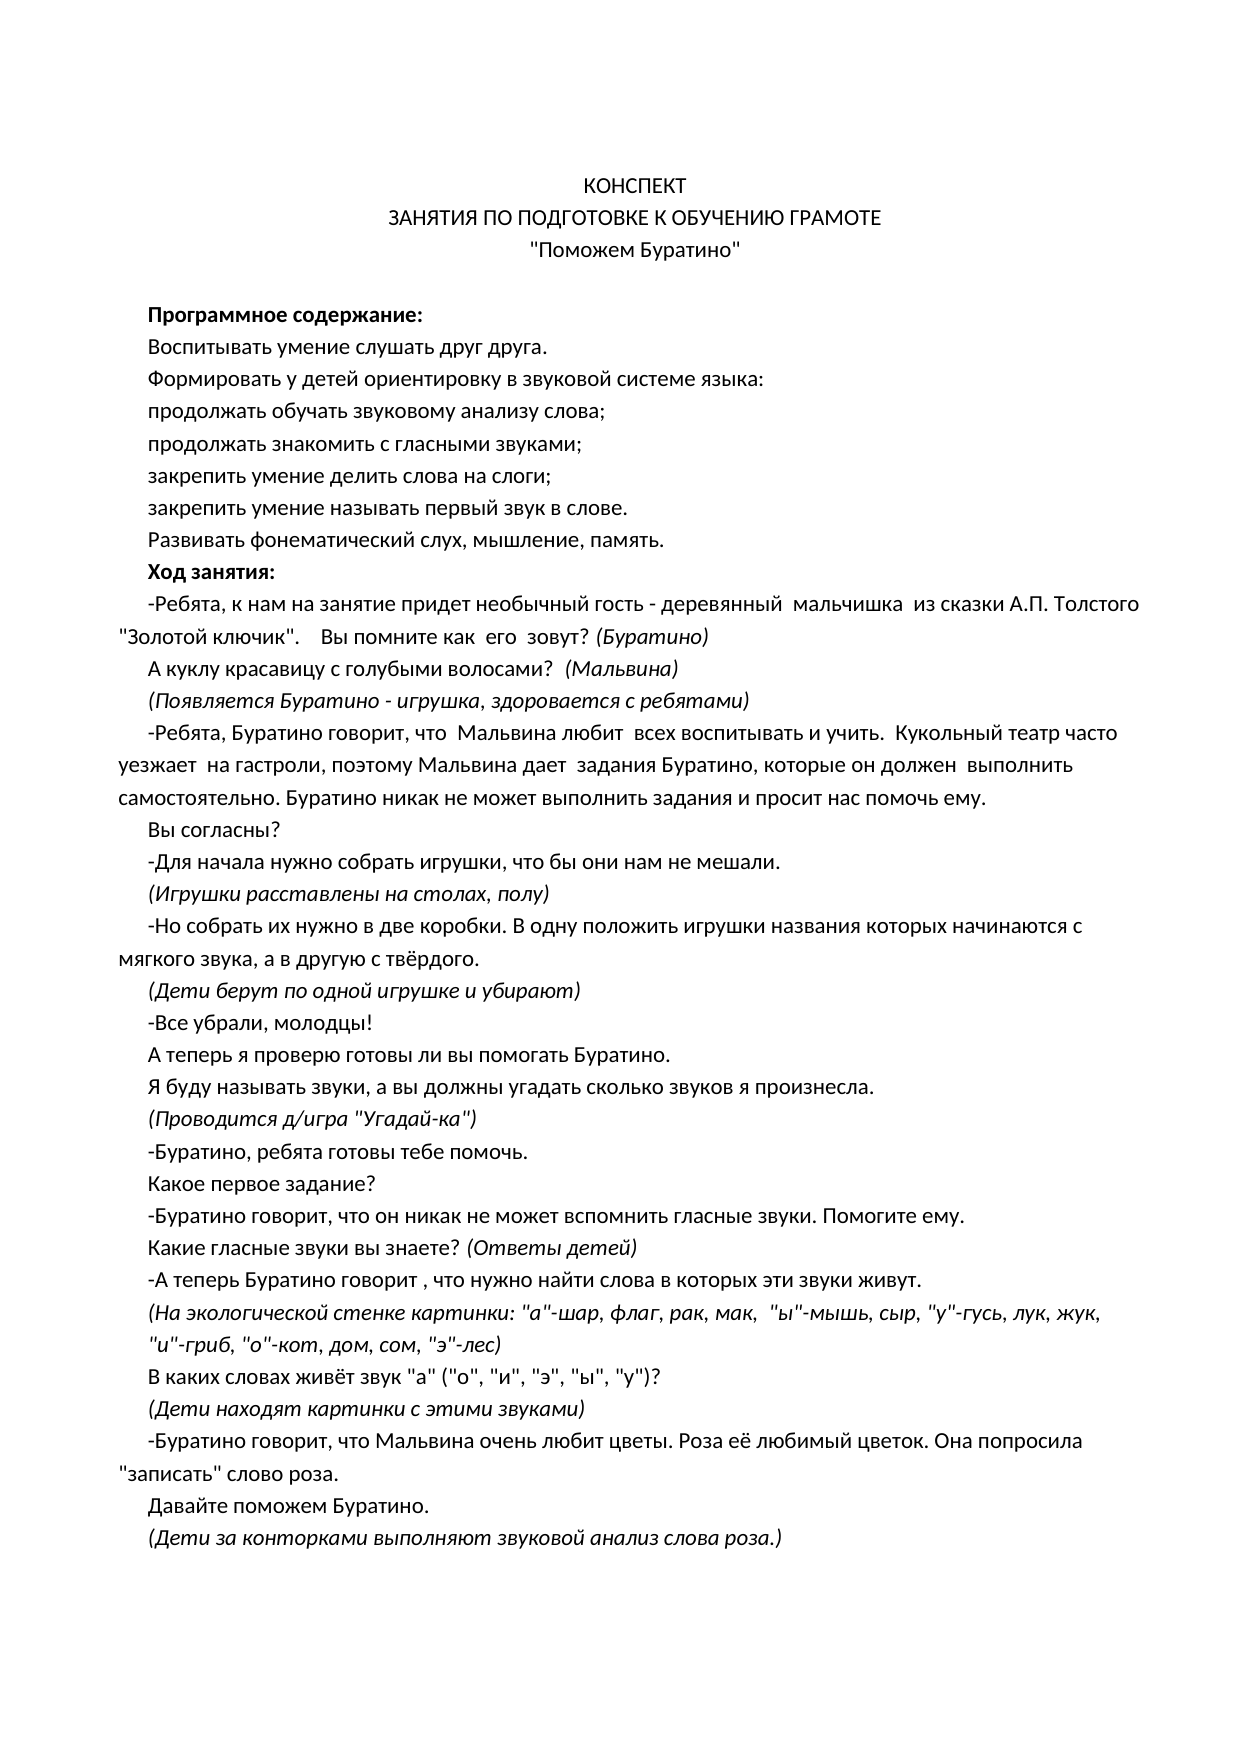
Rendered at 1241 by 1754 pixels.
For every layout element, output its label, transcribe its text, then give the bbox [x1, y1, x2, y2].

text КОНСПЕКТ [118, 171, 1152, 199]
text Формировать у детей ориентировку в звуковой системе языка: [118, 364, 1152, 392]
text А куклу красавицу с голубыми волосами? (Мальвина) [118, 654, 1152, 682]
text В каких словах живёт звук "а" ("о", "и", "э", "ы", "у")? [118, 1362, 1152, 1390]
text -Буратино, ребята готовы тебе помочь. [118, 1137, 1152, 1165]
text (На экологической стенке картинки: "а"-шар, флаг, рак, мак, "ы"-мышь, сыр, "у"-гусь, лук, жук, [118, 1298, 1152, 1326]
text Вы согласны? [118, 815, 1152, 843]
text (Дети берут по одной игрушке и убирают) [118, 976, 1152, 1004]
text -Ребята, к нам на занятие придет необычный гость - деревянный мальчишка из сказки А.П. Толстого "Золотой ключик". Вы помните как его зовут? (Буратино) [118, 589, 1152, 650]
text (Дети за конторками выполняют звуковой анализ слова роза.) [118, 1523, 1152, 1551]
text "Поможем Буратино" [118, 236, 1152, 263]
text Я буду называть звуки, а вы должны угадать сколько звуков я произнесла. [118, 1072, 1152, 1100]
text Воспитывать умение слушать друг друга. [118, 332, 1152, 360]
text продолжать знакомить с гласными звуками; [118, 429, 1152, 457]
text Какие гласные звуки вы знаете? (Ответы детей) [118, 1233, 1152, 1261]
text -Буратино говорит, что он никак не может вспомнить гласные звуки. Помогите ему. [118, 1201, 1152, 1229]
text Давайте поможем Буратино. [118, 1491, 1152, 1519]
text ЗАНЯТИЯ ПО ПОДГОТОВКЕ К ОБУЧЕНИЮ ГРАМОТЕ [118, 203, 1152, 231]
text Ход занятия: [118, 557, 1152, 585]
text (Проводится д/игра "Угадай-ка") [118, 1104, 1152, 1133]
text продолжать обучать звуковому анализу слова; [118, 396, 1152, 424]
text А теперь я проверю готовы ли вы помогать Буратино. [118, 1040, 1152, 1068]
text "и"-гриб, "о"-кот, дом, сом, "э"-лес) [118, 1330, 1152, 1358]
text (Появляется Буратино - игрушка, здоровается с ребятами) [118, 686, 1152, 714]
text Развивать фонематический слух, мышление, память. [118, 525, 1152, 553]
text закрепить умение называть первый звук в слове. [118, 493, 1152, 521]
text (Дети находят картинки с этими звуками) [118, 1394, 1152, 1422]
text -Ребята, Буратино говорит, что Мальвина любит всех воспитывать и учить. Кукольный театр часто уезжает на гастроли, поэтому Мальвина дает задания Буратино, которые он должен выполнить самостоятельно. Буратино никак не может выполнить задания и просит нас помочь ему. [118, 718, 1152, 811]
text -А теперь Буратино говорит , что нужно найти слова в которых эти звуки живут. [118, 1266, 1152, 1293]
text (Игрушки расставлены на столах, полу) [118, 879, 1152, 907]
text -Но собрать их нужно в две коробки. В одну положить игрушки названия которых начинаются с мягкого звука, а в другую с твёрдого. [118, 911, 1152, 972]
text Программное содержание: [118, 300, 1152, 328]
text -Все убрали, молодцы! [118, 1008, 1152, 1036]
text закрепить умение делить слова на слоги; [118, 461, 1152, 489]
text -Буратино говорит, что Мальвина очень любит цветы. Роза её любимый цветок. Она попросила "записать" слово роза. [118, 1426, 1152, 1487]
text -Для начала нужно собрать игрушки, что бы они нам не мешали. [118, 847, 1152, 875]
text Какое первое задание? [118, 1169, 1152, 1197]
